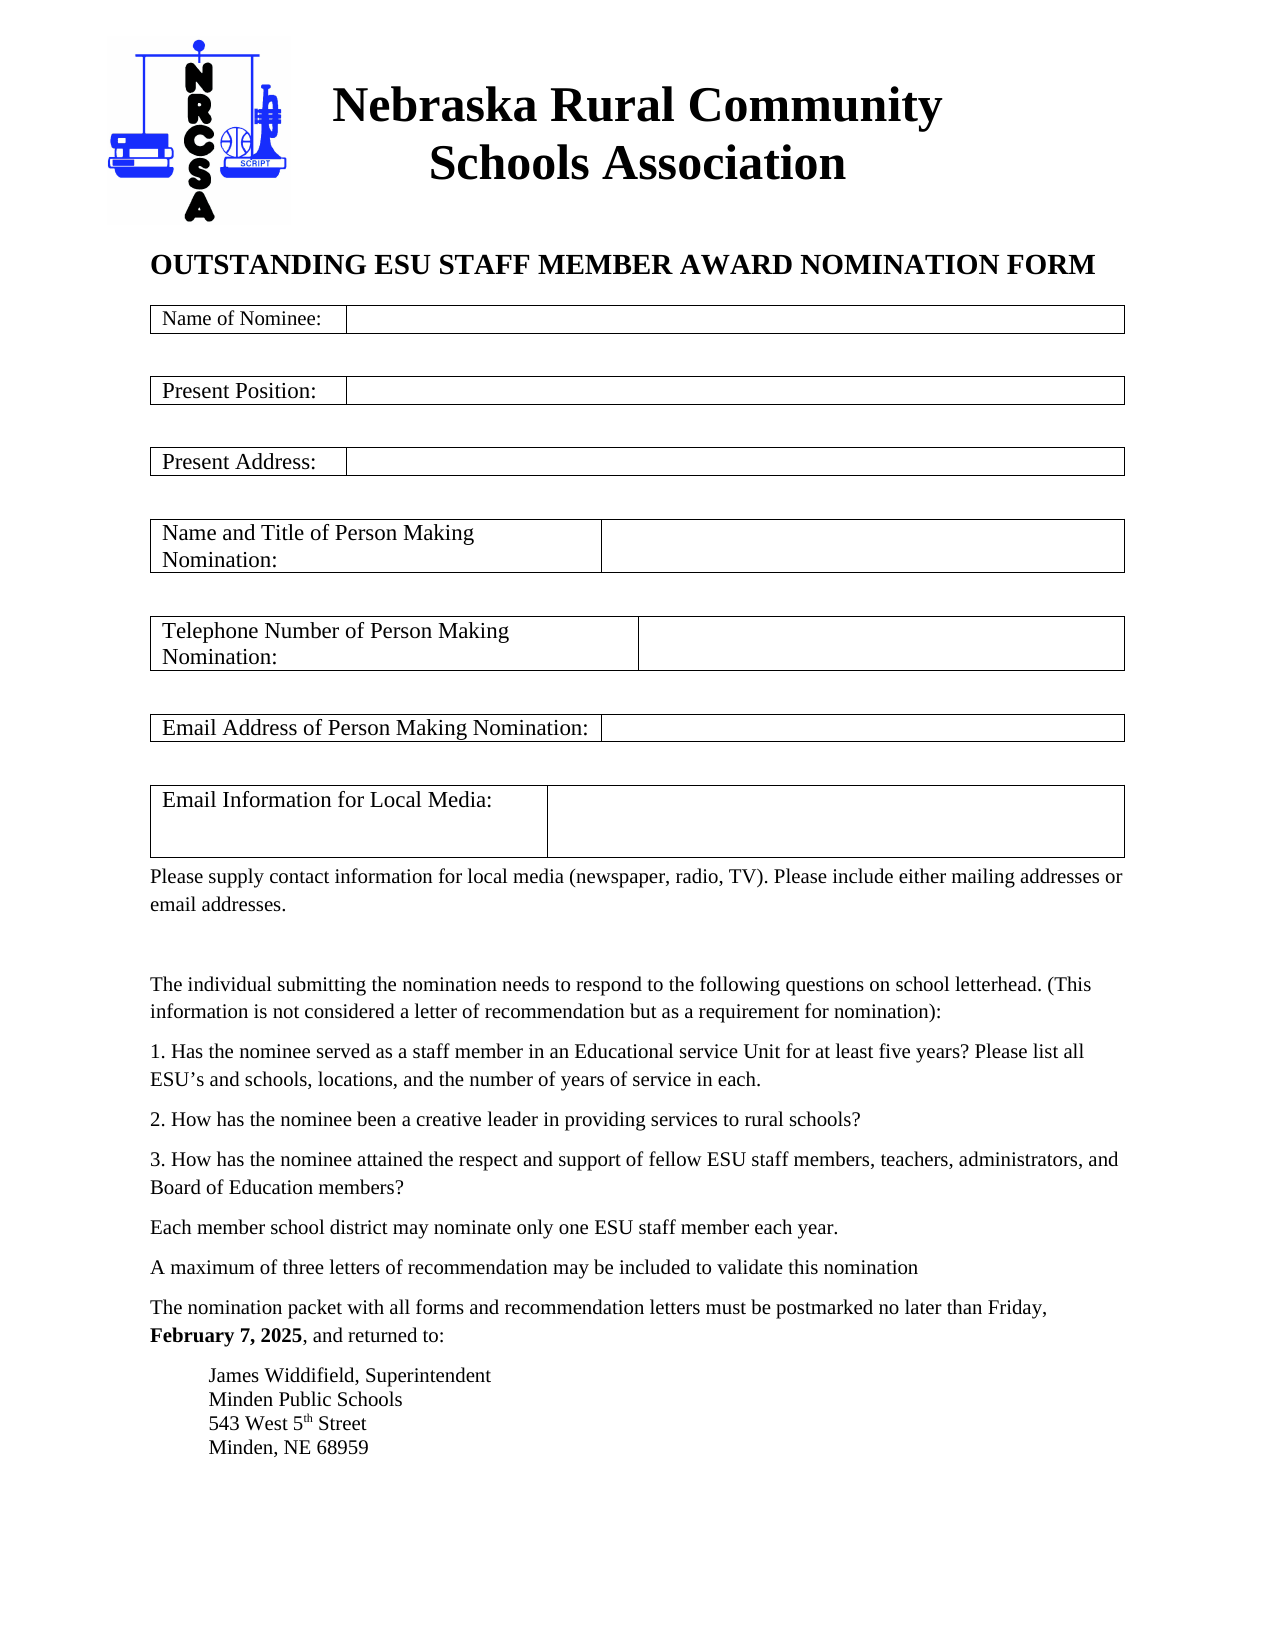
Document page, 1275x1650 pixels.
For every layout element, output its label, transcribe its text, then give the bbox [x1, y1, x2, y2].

table_header [602, 520, 1124, 572]
picture [106, 36, 291, 225]
table_header Telephone Number of Person Making Nomination: [151, 617, 638, 670]
text A maximum of three letters of recommendation may be included to validate this nomination [150, 1255, 1125, 1279]
table_header Email Information for Local Media: [151, 786, 547, 857]
text Each member school district may nominate only one ESU staff member each year. [150, 1215, 1125, 1239]
table_header [548, 786, 1124, 857]
table_header Name of Nominee: [151, 306, 346, 332]
table_header [347, 377, 1124, 403]
table_header Present Address: [151, 448, 346, 475]
text The nomination packet with all forms and recommendation letters must be postmarked no later than Friday, February 7, 2025, and returned to: [150, 1295, 1125, 1347]
table_header Name and Title of Person Making Nomination: [151, 520, 601, 572]
table_header Email Address of Person Making Nomination: [151, 715, 601, 741]
text 1. Has the nominee served as a staff member in an Educational service Unit for at least five years? Please list all ESU’s and schools, locations, and the number of years of service in each. [150, 1039, 1125, 1091]
text 3. How has the nominee attained the respect and support of fellow ESU staff members, teachers, administrators, and Board of Education members? [150, 1147, 1125, 1199]
table_header [347, 306, 1124, 332]
text Please supply contact information for local media (newspaper, radio, TV). Please include either mailing addresses or email addresses. [150, 864, 1125, 916]
table_header [602, 715, 1124, 741]
table_header [639, 617, 1124, 670]
text The individual submitting the nomination needs to respond to the following questions on school letterhead. (This information is not considered a letter of recommendation but as a requirement for nomination): [150, 972, 1125, 1023]
text 2. How has the nominee been a creative leader in providing services to rural schools? [150, 1107, 1125, 1131]
text Minden Public Schools [150, 1387, 1125, 1411]
text Minden, NE 68959 [150, 1435, 1125, 1459]
text James Widdifield, Superintendent [150, 1363, 1125, 1387]
text 543 West 5th Street [150, 1411, 1125, 1435]
text OUTSTANDING ESU STAFF MEMBER AWARD NOMINATION FORM [150, 247, 1125, 281]
table_header Present Position: [151, 377, 346, 403]
table_header [347, 448, 1124, 475]
